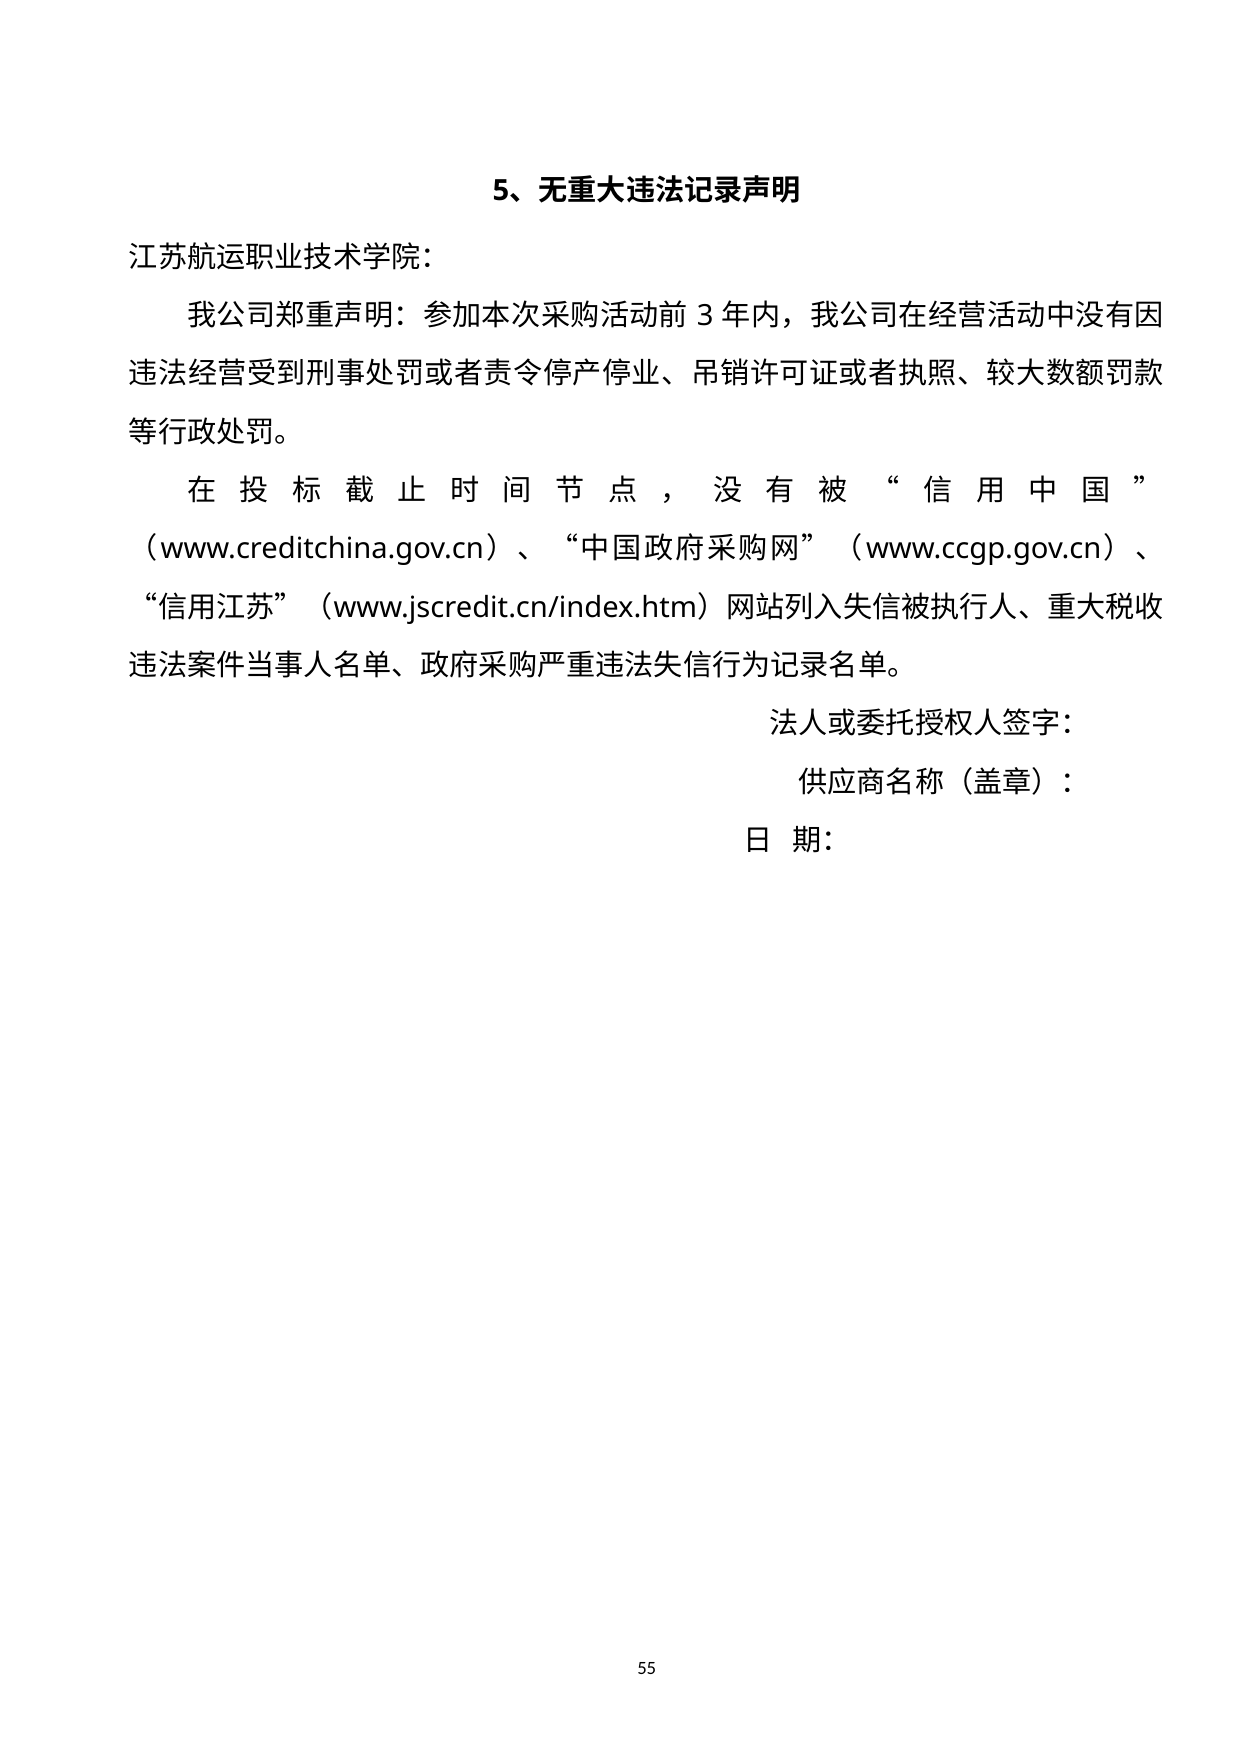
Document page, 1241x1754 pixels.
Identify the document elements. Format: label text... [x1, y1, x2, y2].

text 在投标截止时间节点，没有被“信用中国”（www.creditchina.gov.cn）、“中国政府采购网”（www.ccgp.gov.cn）、“信用江苏”（www.jscredit.cn/index.htm）网站列入失信被执行人、重大税收违法案件当事人名单、政府采购严重违法失信行为记录名单。 [129, 454, 1164, 687]
text 江苏航运职业技术学院： [129, 220, 1164, 279]
text 我公司郑重声明：参加本次采购活动前 3 年内，我公司在经营活动中没有因违法经营受到刑事处罚或者责令停产停业、吊销许可证或者执照、较大数额罚款等行政处罚。 [129, 279, 1164, 454]
text 供应商名称（盖章）： [129, 745, 1089, 804]
text 日 期： [129, 804, 1164, 862]
text 5、无重大违法记录声明 [129, 155, 1164, 220]
text 法人或委托授权人签字： [129, 687, 1089, 745]
